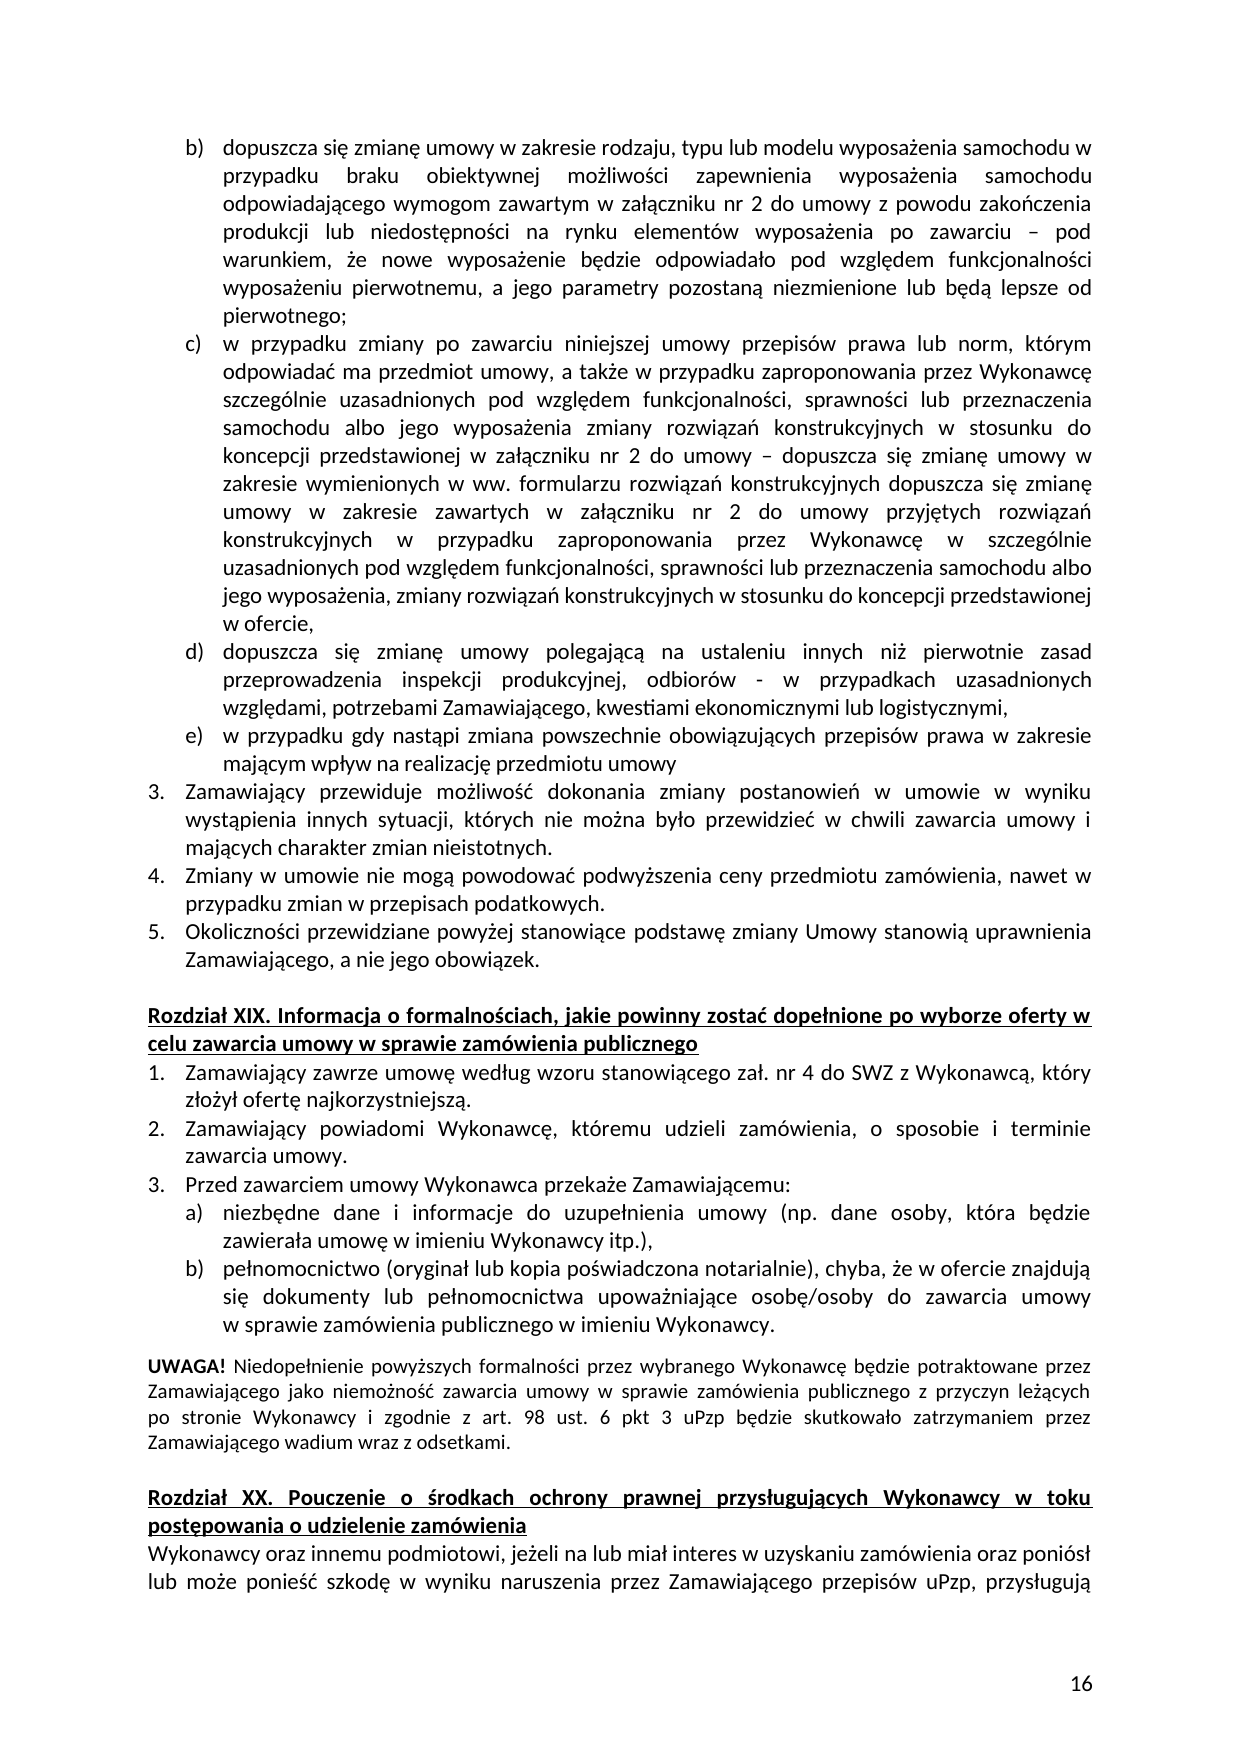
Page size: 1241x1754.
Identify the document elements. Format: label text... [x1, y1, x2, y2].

list dopuszcza się zmianę umowy polegającą na ustaleniu innych niż pierwotnie zasad przeprowadzenia inspekcji produkcyjnej, odbiorów - w przypadkach uzasadnionych względami, potrzebami Zamawiającego, kwestiami ekonomicznymi lub logistycznymi, [185, 637, 1093, 721]
list pełnomocnictwo (oryginał lub kopia poświadczona notarialnie), chyba, że w ofercie znajdują się dokumenty lub pełnomocnictwa upoważniające osobę/osoby do zawarcia umowy w sprawie zamówienia publicznego w imieniu Wykonawcy. [185, 1254, 1093, 1338]
text Rozdział XX. Pouczenie o środkach ochrony prawnej przysługujących Wykonawcy w toku postępowania o udzielenie zamówienia [148, 1508, 1093, 1539]
list dopuszcza się zmianę umowy w zakresie rodzaju, typu lub modelu wyposażenia samochodu w przypadku braku obiektywnej możliwości zapewnienia wyposażenia samochodu odpowiadającego wymogom zawartym w załączniku nr 2 do umowy z powodu zakończenia produkcji lub niedostępności na rynku elementów wyposażenia po zawarciu – pod warunkiem, że nowe wyposażenie będzie odpowiadało pod względem funkcjonalności wyposażeniu pierwotnemu, a jego parametry pozostaną niezmienione lub będą lepsze od pierwotnego; [185, 133, 1093, 329]
list Zmiany w umowie nie mogą powodować podwyższenia ceny przedmiotu zamówienia, nawet w przypadku zmian w przepisach podatkowych. [148, 861, 1093, 917]
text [148, 1539, 1093, 1595]
list Zamawiający powiadomi Wykonawcę, któremu udzieli zamówienia, o sposobie i terminie zawarcia umowy. [148, 1114, 1093, 1170]
list w przypadku zmiany po zawarciu niniejszej umowy przepisów prawa lub norm, którym odpowiadać ma przedmiot umowy, a także w przypadku zaproponowania przez Wykonawcę szczególnie uzasadnionych pod względem funkcjonalności, sprawności lub przeznaczenia samochodu albo jego wyposażenia zmiany rozwiązań konstrukcyjnych w stosunku do koncepcji przedstawionej w załączniku nr 2 do umowy – dopuszcza się zmianę umowy w zakresie wymienionych w ww. formularzu rozwiązań konstrukcyjnych dopuszcza się zmianę umowy w zakresie zawartych w załączniku nr 2 do umowy przyjętych rozwiązań konstrukcyjnych w przypadku zaproponowania przez Wykonawcę w szczególnie uzasadnionych pod względem funkcjonalności, sprawności lub przeznaczenia samochodu albo jego wyposażenia, zmiany rozwiązań konstrukcyjnych w stosunku do koncepcji przedstawionej w ofercie, [185, 329, 1093, 637]
list Przed zawarciem umowy Wykonawca przekaże Zamawiającemu: [148, 1170, 1093, 1198]
list Okoliczności przewidziane powyżej stanowiące podstawę zmiany Umowy stanowią uprawnienia Zamawiającego, a nie jego obowiązek. [148, 917, 1093, 973]
list Zamawiający zawrze umowę według wzoru stanowiącego zał. nr 4 do SWZ z Wykonawcą, który złożył ofertę najkorzystniejszą. [148, 1058, 1093, 1114]
list Zamawiający przewiduje możliwość dokonania zmiany postanowień w umowie w wyniku wystąpienia innych sytuacji, których nie można było przewidzieć w chwili zawarcia umowy i mających charakter zmian nieistotnych. [148, 777, 1093, 861]
text UWAGA! Niedopełnienie powyższych formalności przez wybranego Wykonawcę będzie potraktowane przez Zamawiającego jako niemożność zawarcia umowy w sprawie zamówienia publicznego z przyczyn leżących po stronie Wykonawcy i zgodnie z art. 98 ust. 6 pkt 3 uPzp będzie skutkowało zatrzymaniem przez Zamawiającego wadium wraz z odsetkami. [148, 1353, 1093, 1455]
text Rozdział XX. Pouczenie o środkach ochrony prawnej przysługujących Wykonawcy w toku postępowania o udzielenie zamówienia [148, 1483, 1093, 1507]
list niezbędne dane i informacje do uzupełnienia umowy (np. dane osoby, która będzie zawierała umowę w imieniu Wykonawcy itp.), [185, 1198, 1093, 1254]
text Rozdział XIX. Informacja o formalnościach, jakie powinny zostać dopełnione po wyborze oferty w celu zawarcia umowy w sprawie zamówienia publicznego [148, 1002, 1093, 1058]
list w przypadku gdy nastąpi zmiana powszechnie obowiązujących przepisów prawa w zakresie mającym wpływ na realizację przedmiotu umowy [185, 721, 1093, 777]
